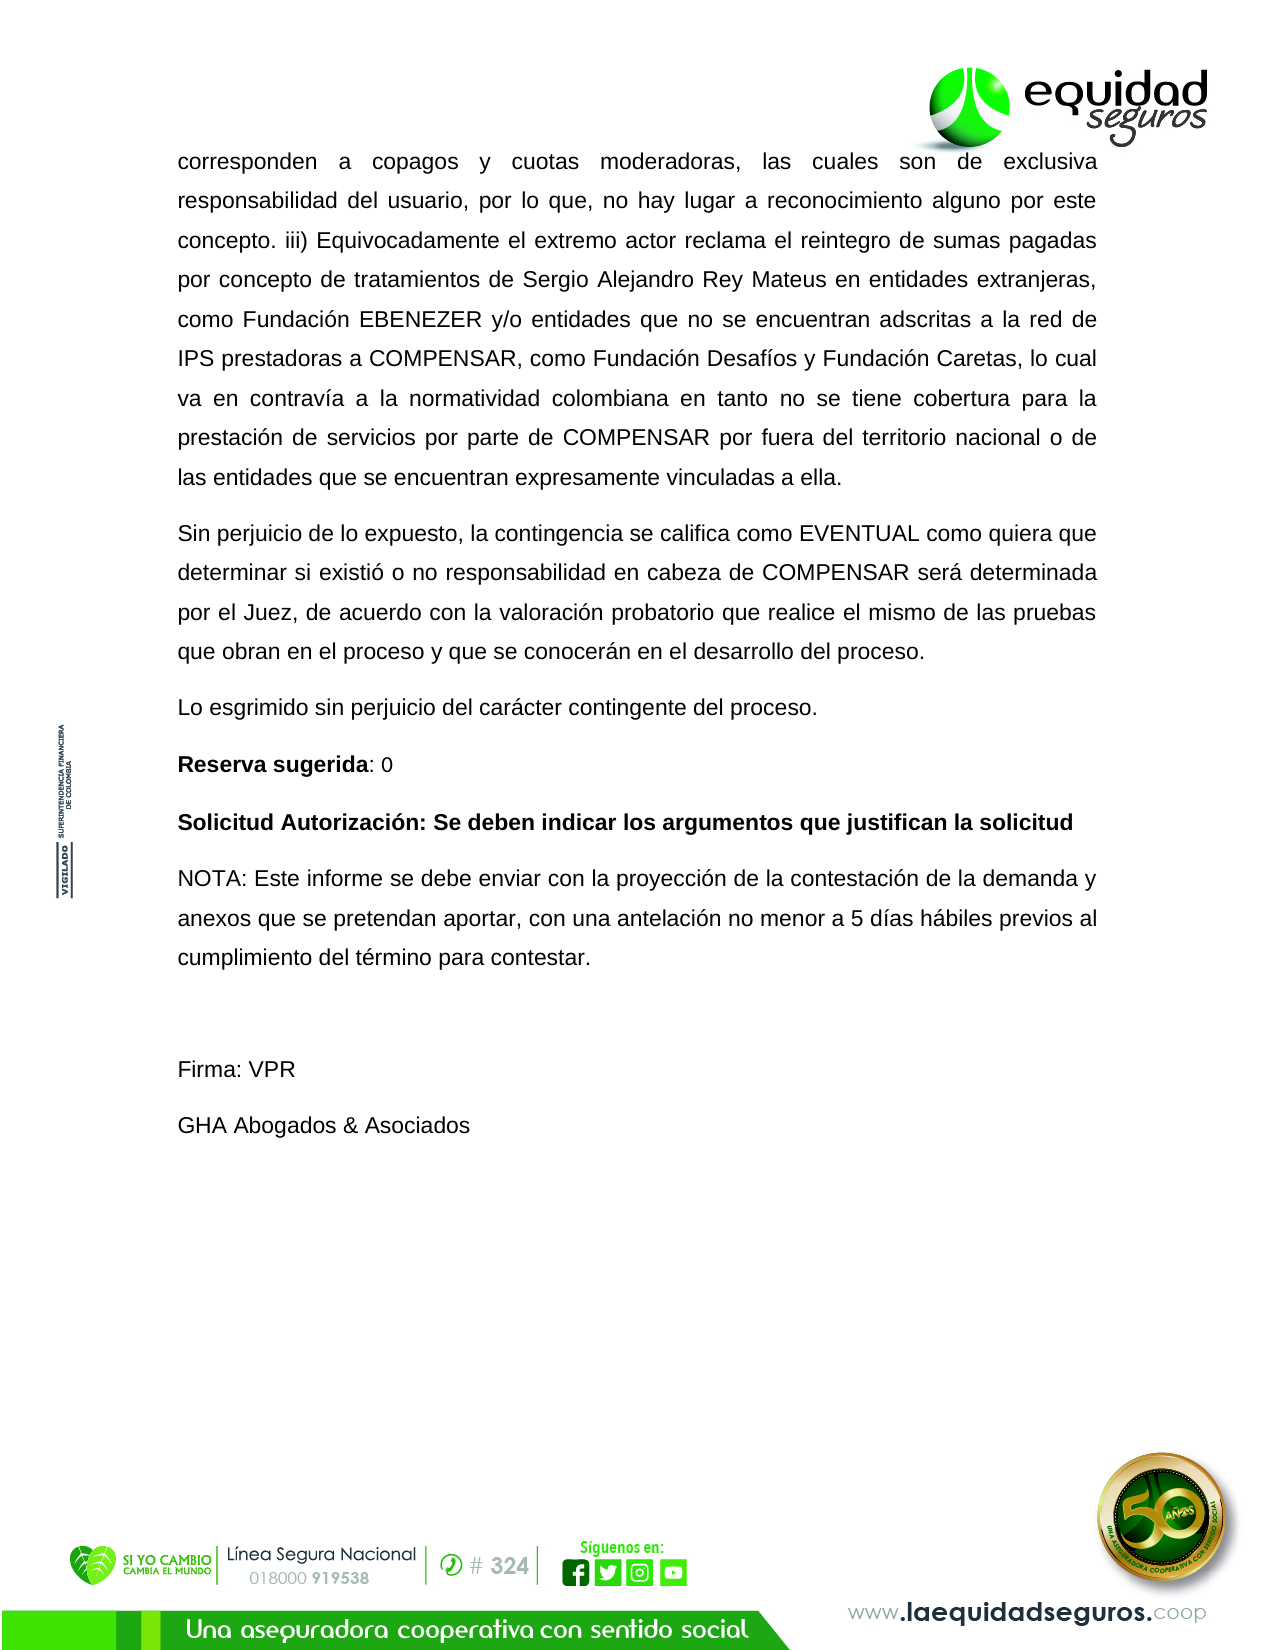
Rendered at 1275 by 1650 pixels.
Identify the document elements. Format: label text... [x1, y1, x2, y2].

picture [1, 1, 1275, 1650]
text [177, 148, 1098, 490]
text Reserva sugerida: [177, 750, 1098, 778]
text Lo esgrimido sin perjuicio del carácter contingente del proceso. [177, 694, 1098, 721]
text Sin perjuicio de lo expuesto, la contingencia se califica como EVENTUAL como quiera que determinar si existió o no responsabilidad en cabeza de COMPENSAR será determinada por el Juez, de acuerdo con la valoración probatorio que realice el mismo de las pruebas que obran en el proceso y que se conocerán en el desarrollo del proceso. [177, 519, 1098, 664]
text Solicitud Autorización: Se deben indicar los argumentos que justifican la solicitud [177, 809, 1098, 835]
text Firma: VPR [177, 1056, 1098, 1083]
text NOTA: Este informe se debe enviar con la proyección de la contestación de la demanda y anexos que se pretendan aportar, con una antelación no menor a 5 días hábiles previos al cumplimiento del término para contestar. [177, 865, 1098, 970]
text GHA Abogados & Asociados [177, 1112, 1098, 1139]
